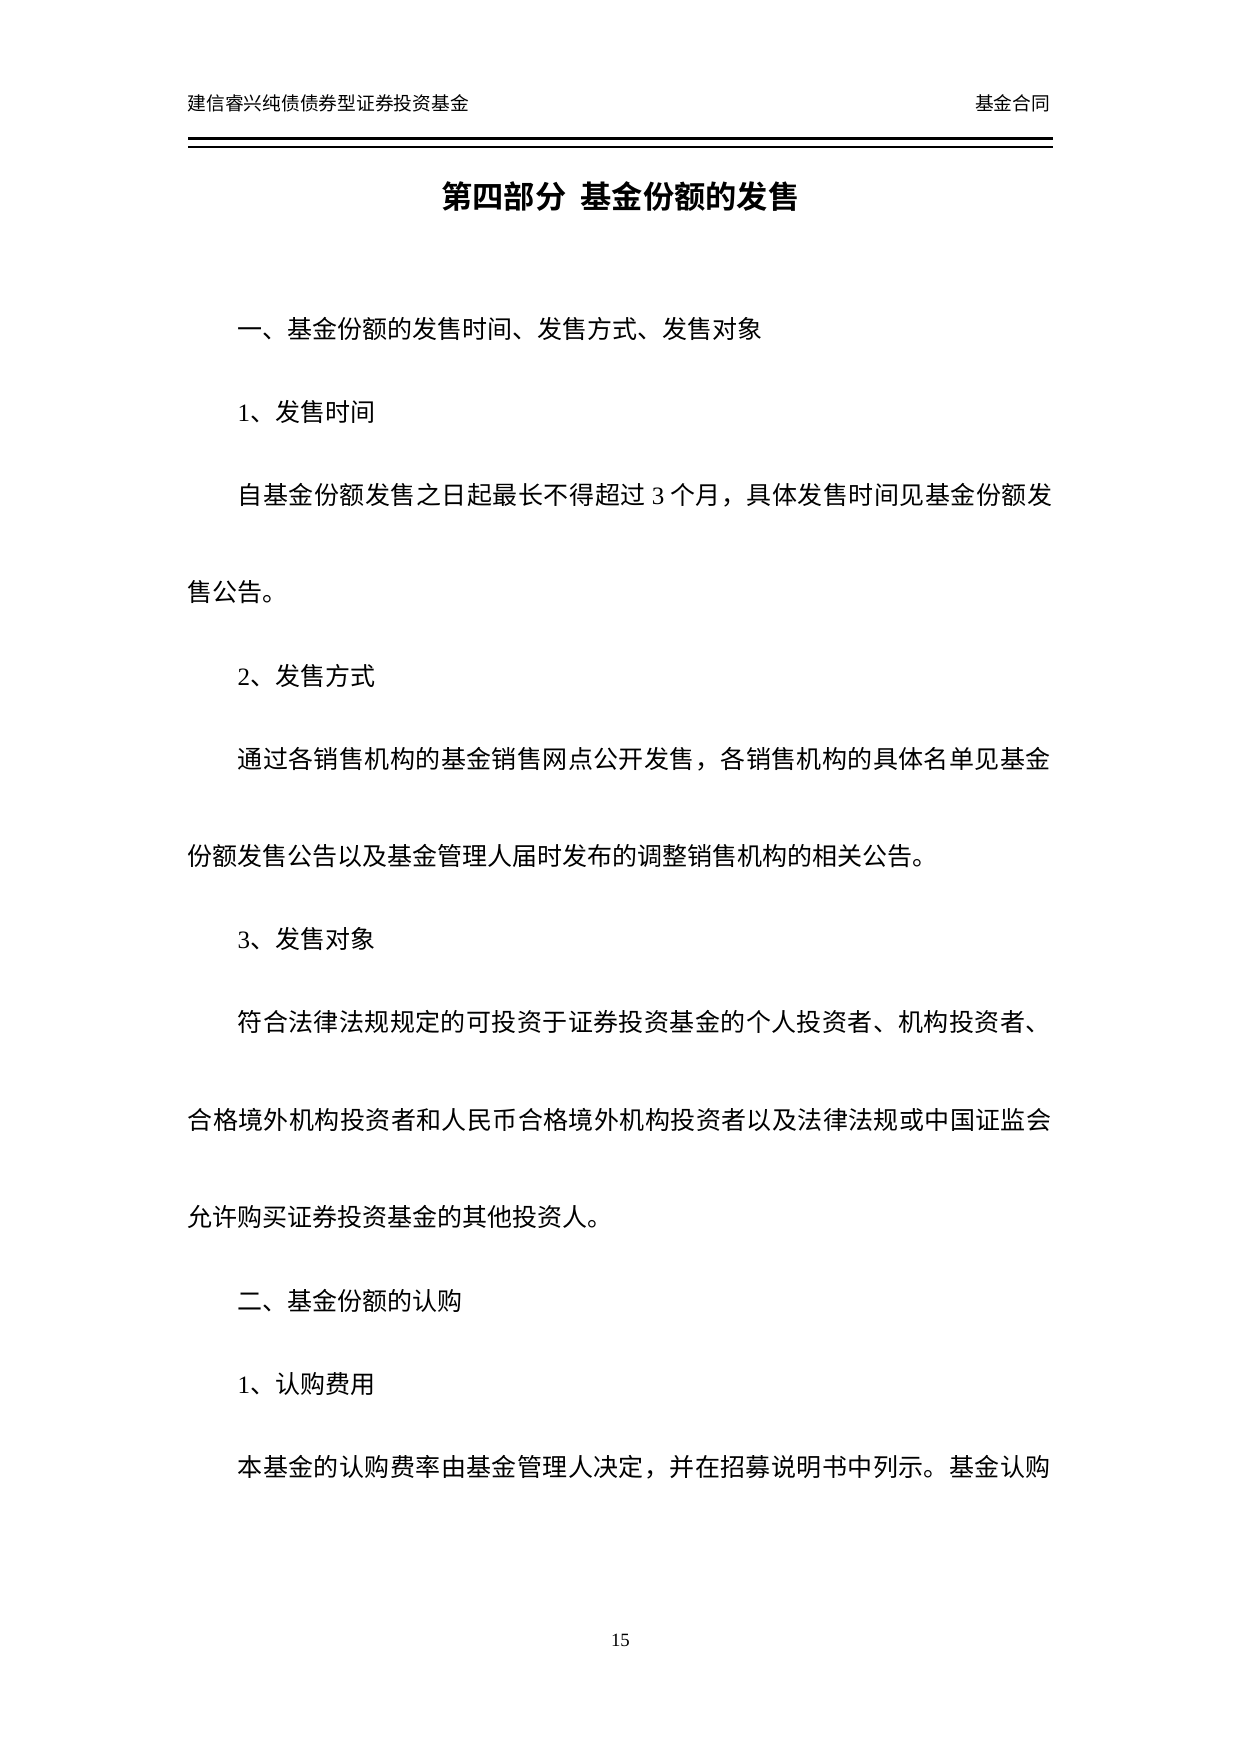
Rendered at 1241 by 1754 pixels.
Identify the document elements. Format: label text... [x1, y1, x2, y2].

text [187, 1433, 1053, 1498]
text 1、发售时间 [187, 378, 1053, 443]
text 二、基金份额的认购 [187, 1267, 1053, 1332]
text 一、基金份额的发售时间、发售方式、发售对象 [187, 295, 1053, 360]
text 自基金份额发售之日起最长不得超过3个月，具体发售时间见基金份额发售公告。 [187, 461, 1053, 623]
text 2、发售方式 [187, 642, 1053, 707]
text 通过各销售机构的基金销售网点公开发售，各销售机构的具体名单见基金份额发售公告以及基金管理人届时发布的调整销售机构的相关公告。 [187, 725, 1053, 887]
text 3、发售对象 [187, 905, 1053, 970]
subtitle 第四部分 基金份额的发售 [187, 162, 1053, 227]
text 1、认购费用 [187, 1350, 1053, 1415]
text 符合法律法规规定的可投资于证券投资基金的个人投资者、机构投资者、合格境外机构投资者和人民币合格境外机构投资者以及法律法规或中国证监会允许购买证券投资基金的其他投资人。 [187, 988, 1053, 1248]
